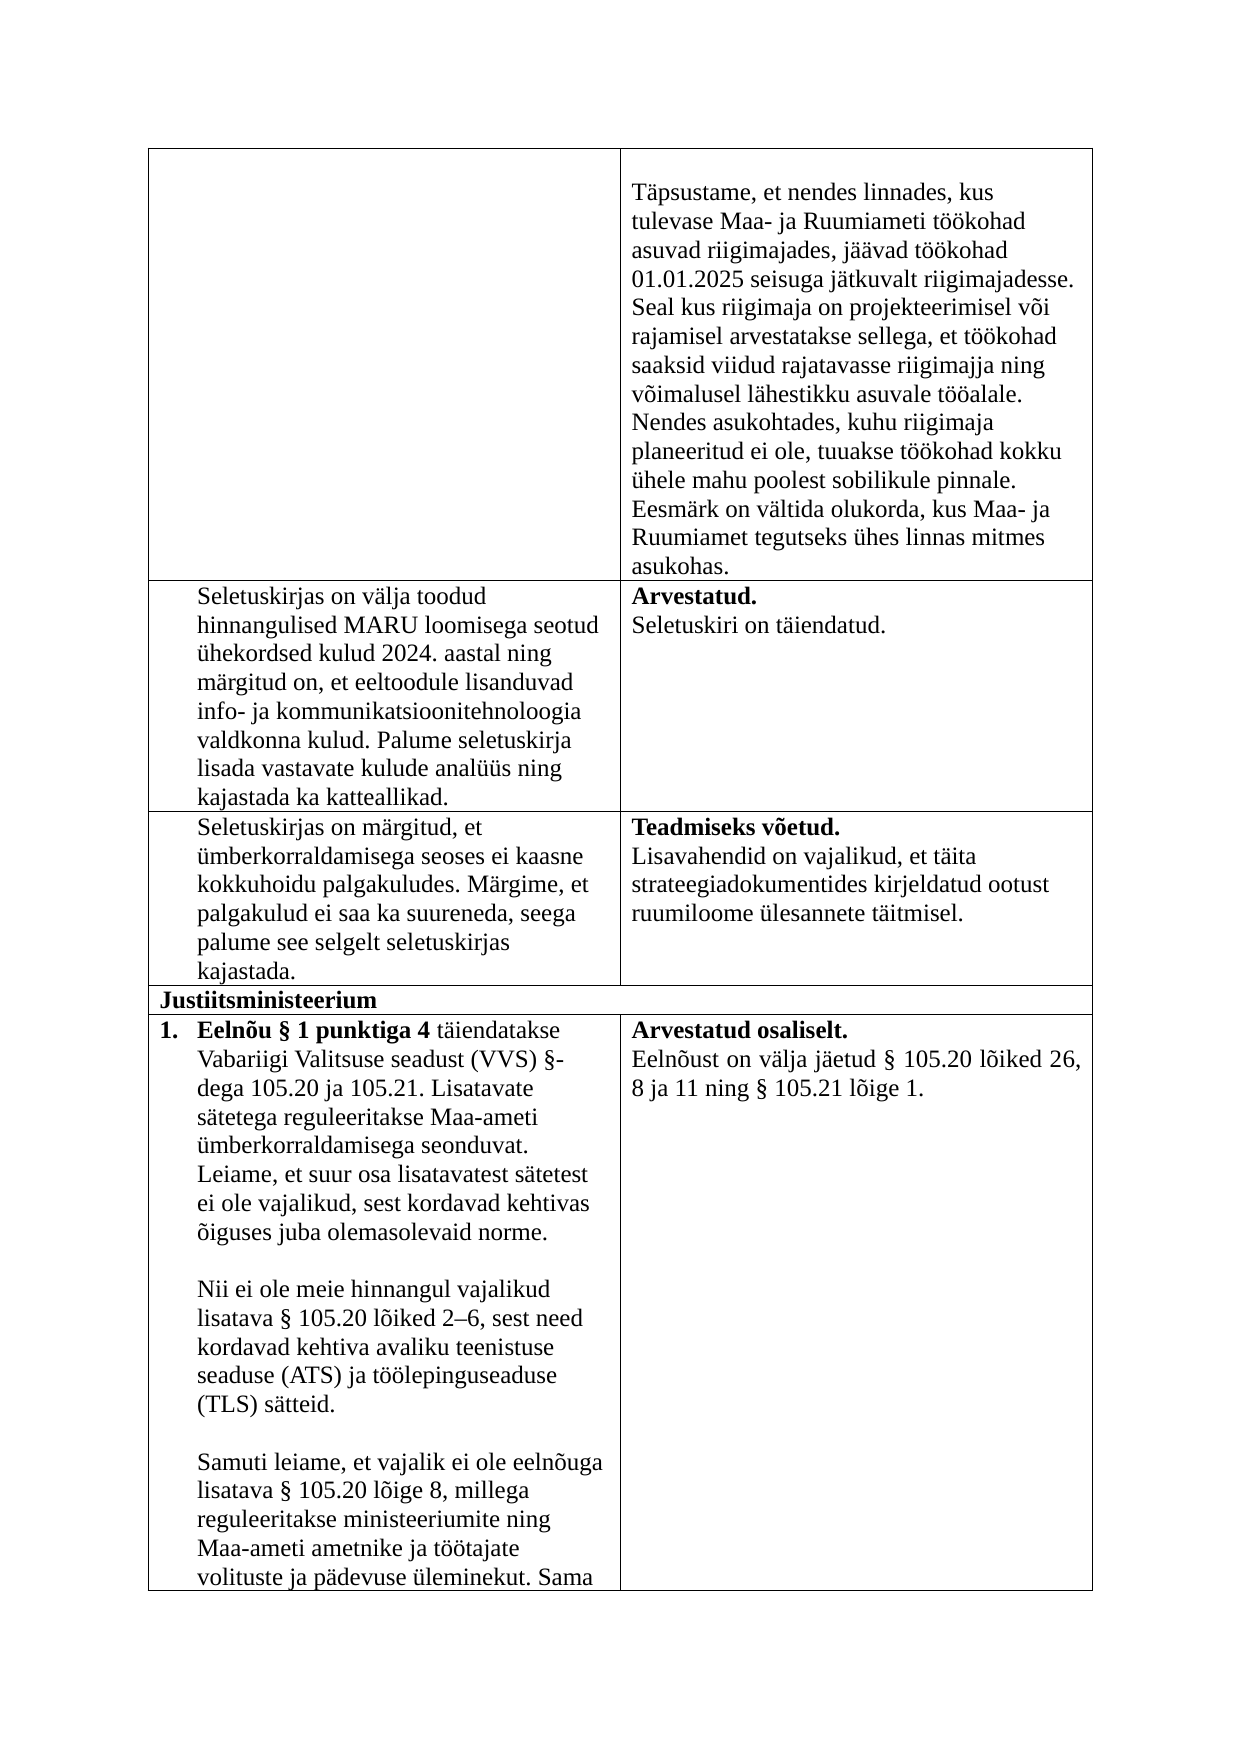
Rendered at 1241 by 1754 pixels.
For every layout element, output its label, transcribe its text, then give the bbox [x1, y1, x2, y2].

table_cell Teadmiseks võetud. Lisavahendid on vajalikud, et täita strateegiadokumentides kirjeldatud ootust ruumiloome ülesannete täitmisel. [621, 812, 1092, 984]
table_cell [149, 1015, 620, 1590]
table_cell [149, 149, 620, 580]
table_cell Justiitsministeerium [149, 986, 1092, 1014]
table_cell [621, 149, 1092, 580]
table_cell Seletuskirjas on välja toodud hinnangulised MARU loomisega seotud ühekordsed kulud 2024. aastal ning märgitud on, et eeltoodule lisanduvad info- ja kommunikatsioonitehnoloogia valdkonna kulud. Palume seletuskirja lisada vastavate kulude analüüs ning kajastada ka katteallikad. [149, 581, 620, 811]
table_cell Arvestatud. Seletuskiri on täiendatud. [621, 581, 1092, 811]
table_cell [621, 1015, 1092, 1590]
table_cell Seletuskirjas on märgitud, et ümberkorraldamisega seoses ei kaasne kokkuhoidu palgakuludes. Märgime, et palgakulud ei saa ka suureneda, seega palume see selgelt seletuskirjas kajastada. [149, 812, 620, 984]
